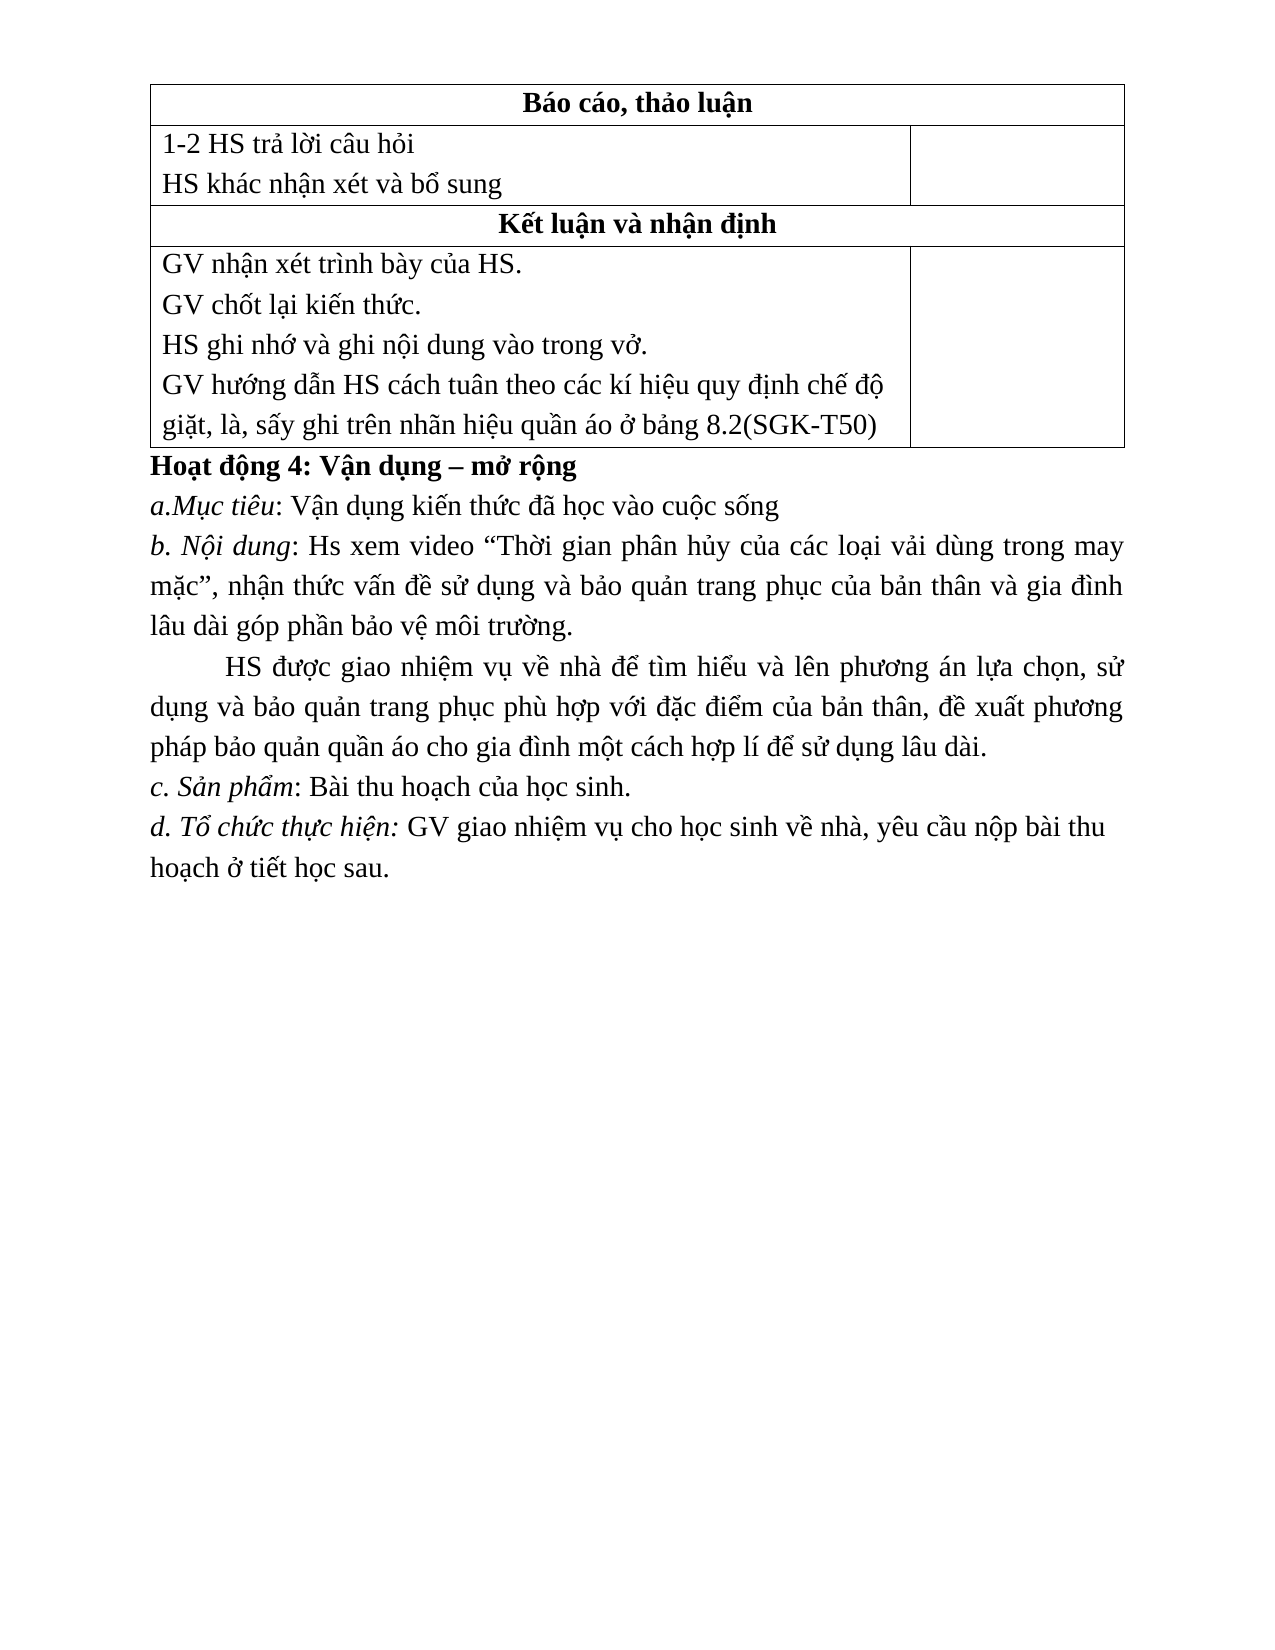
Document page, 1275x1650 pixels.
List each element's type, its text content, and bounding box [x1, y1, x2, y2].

table_cell GV nhận xét trình bày của HS. GV chốt lại kiến thức. HS ghi nhớ và ghi nội dung vào trong vở. GV hướng dẫn HS cách tuân theo các kí hiệu quy định chế độ giặt, là, sấy ghi trên nhãn hiệu quần áo ở bảng 8.2(SGK-T50) [151, 247, 910, 447]
table_cell [911, 247, 1124, 447]
text HS được giao nhiệm vụ về nhà để tìm hiểu và lên phương án lựa chọn, sử dụng và bảo quản trang phục phù hợp với đặc điểm của bản thân, đề xuất phương pháp bảo quản quần áo cho gia đình một cách hợp lí để sử dụng lâu dài. [150, 649, 1125, 763]
text d. Tổ chức thực hiện: GV giao nhiệm vụ cho học sinh về nhà, yêu cầu nộp bài thu hoạch ở tiết học sau. [150, 809, 1125, 883]
table_cell Báo cáo, thảo luận [151, 85, 1124, 125]
table_cell 1-2 HS trả lời câu hỏi HS khác nhận xét và bổ sung [151, 126, 910, 205]
table_cell [911, 126, 1124, 205]
text Hoạt động 4: Vận dụng – mở rộng [150, 448, 1125, 481]
text a.Mục tiêu: Vận dụng kiến thức đã học vào cuộc sống [150, 488, 1125, 521]
text b. Nội dung: Hs xem video “Thời gian phân hủy của các loại vải dùng trong may mặc”, nhận thức vấn đề sử dụng và bảo quản trang phục của bản thân và gia đình lâu dài góp phần bảo vệ môi trường. [150, 528, 1125, 642]
text c. Sản phẩm: Bài thu hoạch của học sinh. [150, 769, 1125, 803]
table_cell Kết luận và nhận định [151, 206, 1124, 246]
